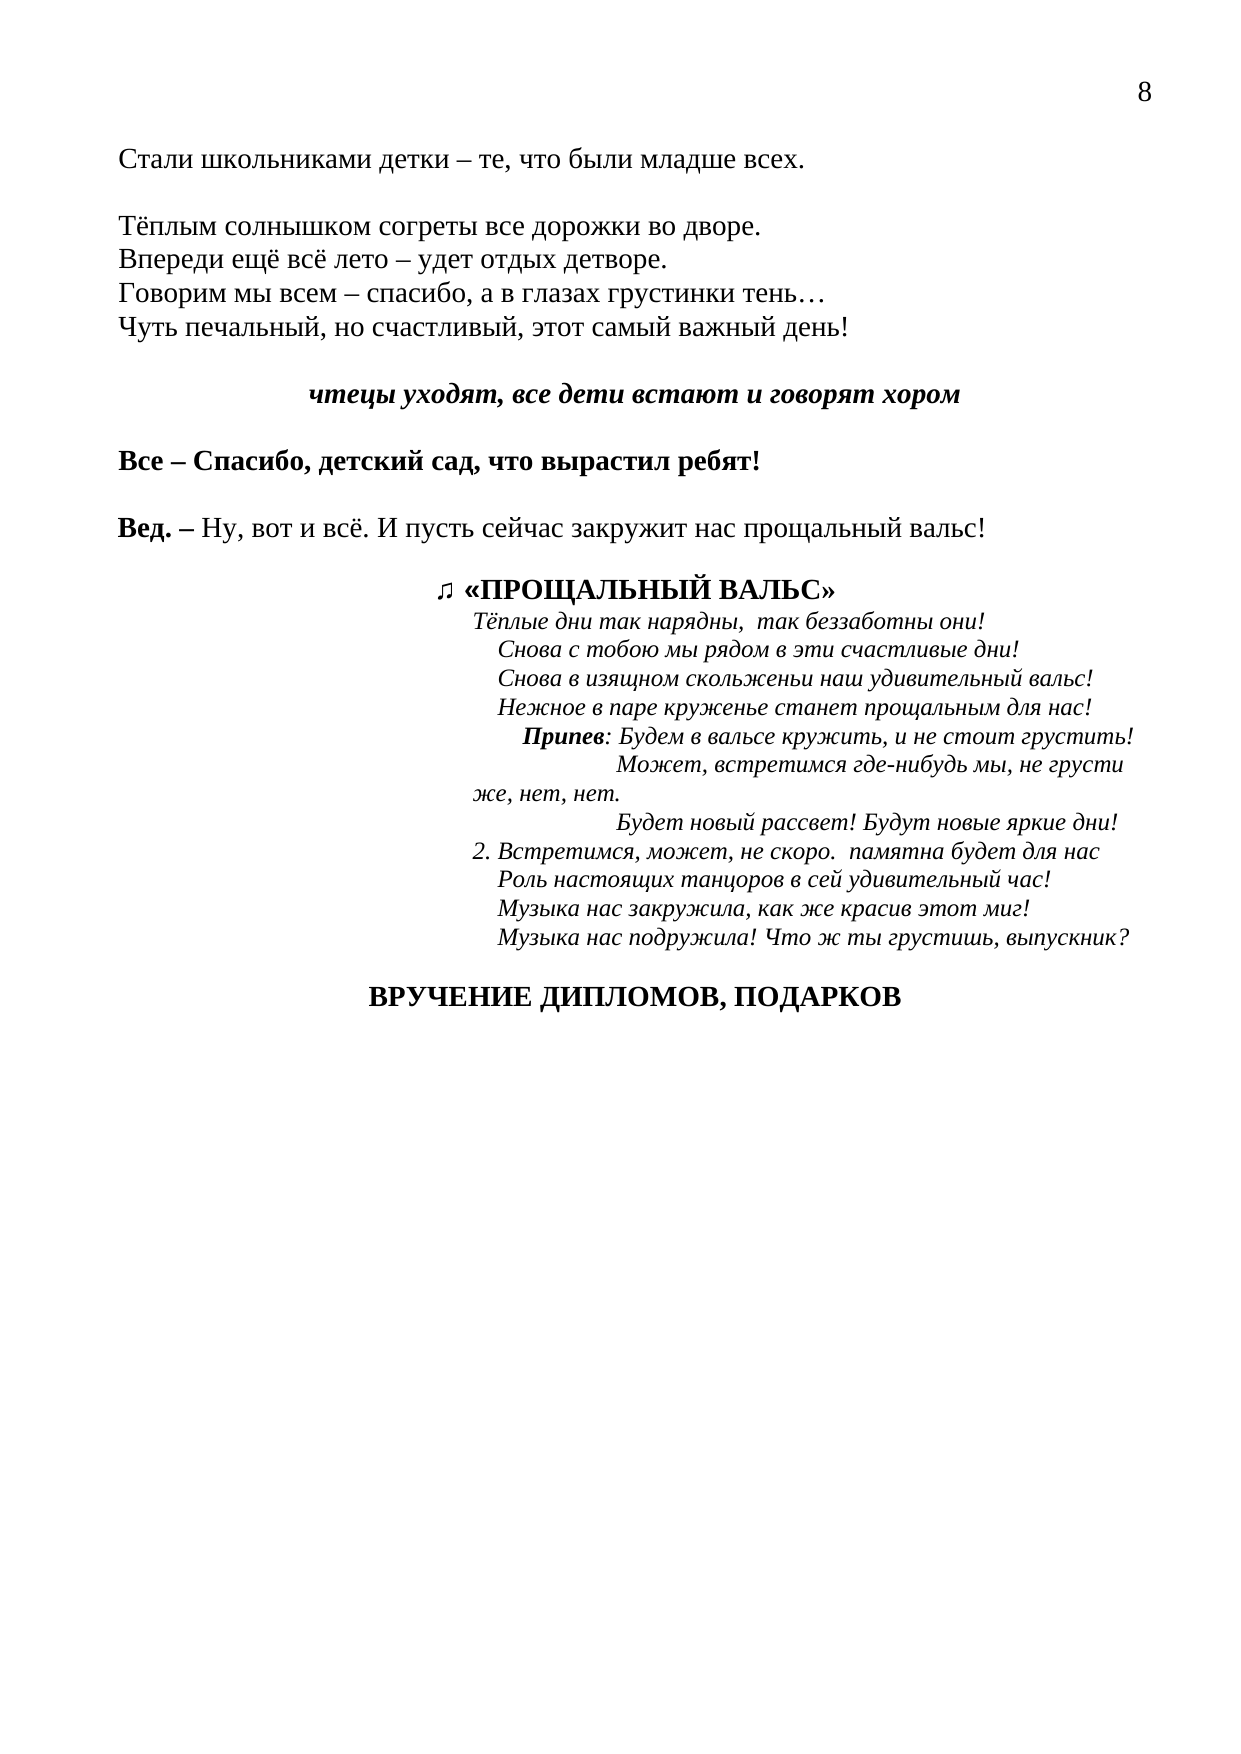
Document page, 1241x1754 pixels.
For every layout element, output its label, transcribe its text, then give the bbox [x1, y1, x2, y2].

text Снова с тобою мы рядом в эти счастливые дни! [472, 634, 1152, 663]
text Может, встретимся где-нибудь мы, не грусти же, нет, нет. [472, 749, 1152, 807]
text Припев: Будем в вальсе кружить, и не стоит грустить! [472, 721, 1152, 749]
text Роль настоящих танцоров в сей удивительный час! [472, 864, 1152, 893]
text 2. Встретимся, может, не скоро. памятна будет для нас [472, 836, 1152, 864]
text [118, 141, 1152, 342]
text Снова в изящном скольженьи наш удивительный вальс! [472, 663, 1152, 692]
text Музыка нас подружила! Что ж ты грустишь, выпускник? [472, 922, 1152, 951]
text чтецы уходят, все дети встают и говорят хором [118, 376, 1152, 409]
text Нежное в паре круженье станет прощальным для нас! [472, 692, 1152, 721]
text ♫ «ПРОЩАЛЬНЫЙ ВАЛЬС» [118, 572, 1152, 606]
text Будет новый рассвет! Будут новые яркие дни! [472, 807, 1152, 836]
text Музыка нас закружила, как же красив этот миг! [472, 893, 1152, 922]
text Все – Спасибо, детский сад, что вырастил ребят! [118, 443, 1152, 476]
text Тёплые дни так нарядны, так беззаботны они! [472, 606, 1152, 634]
text Вед. – Ну, вот и всё. И пусть сейчас закружит нас прощальный вальс! [74, 510, 1152, 543]
text ВРУЧЕНИЕ ДИПЛОМОВ, ПОДАРКОВ [118, 979, 1152, 1013]
